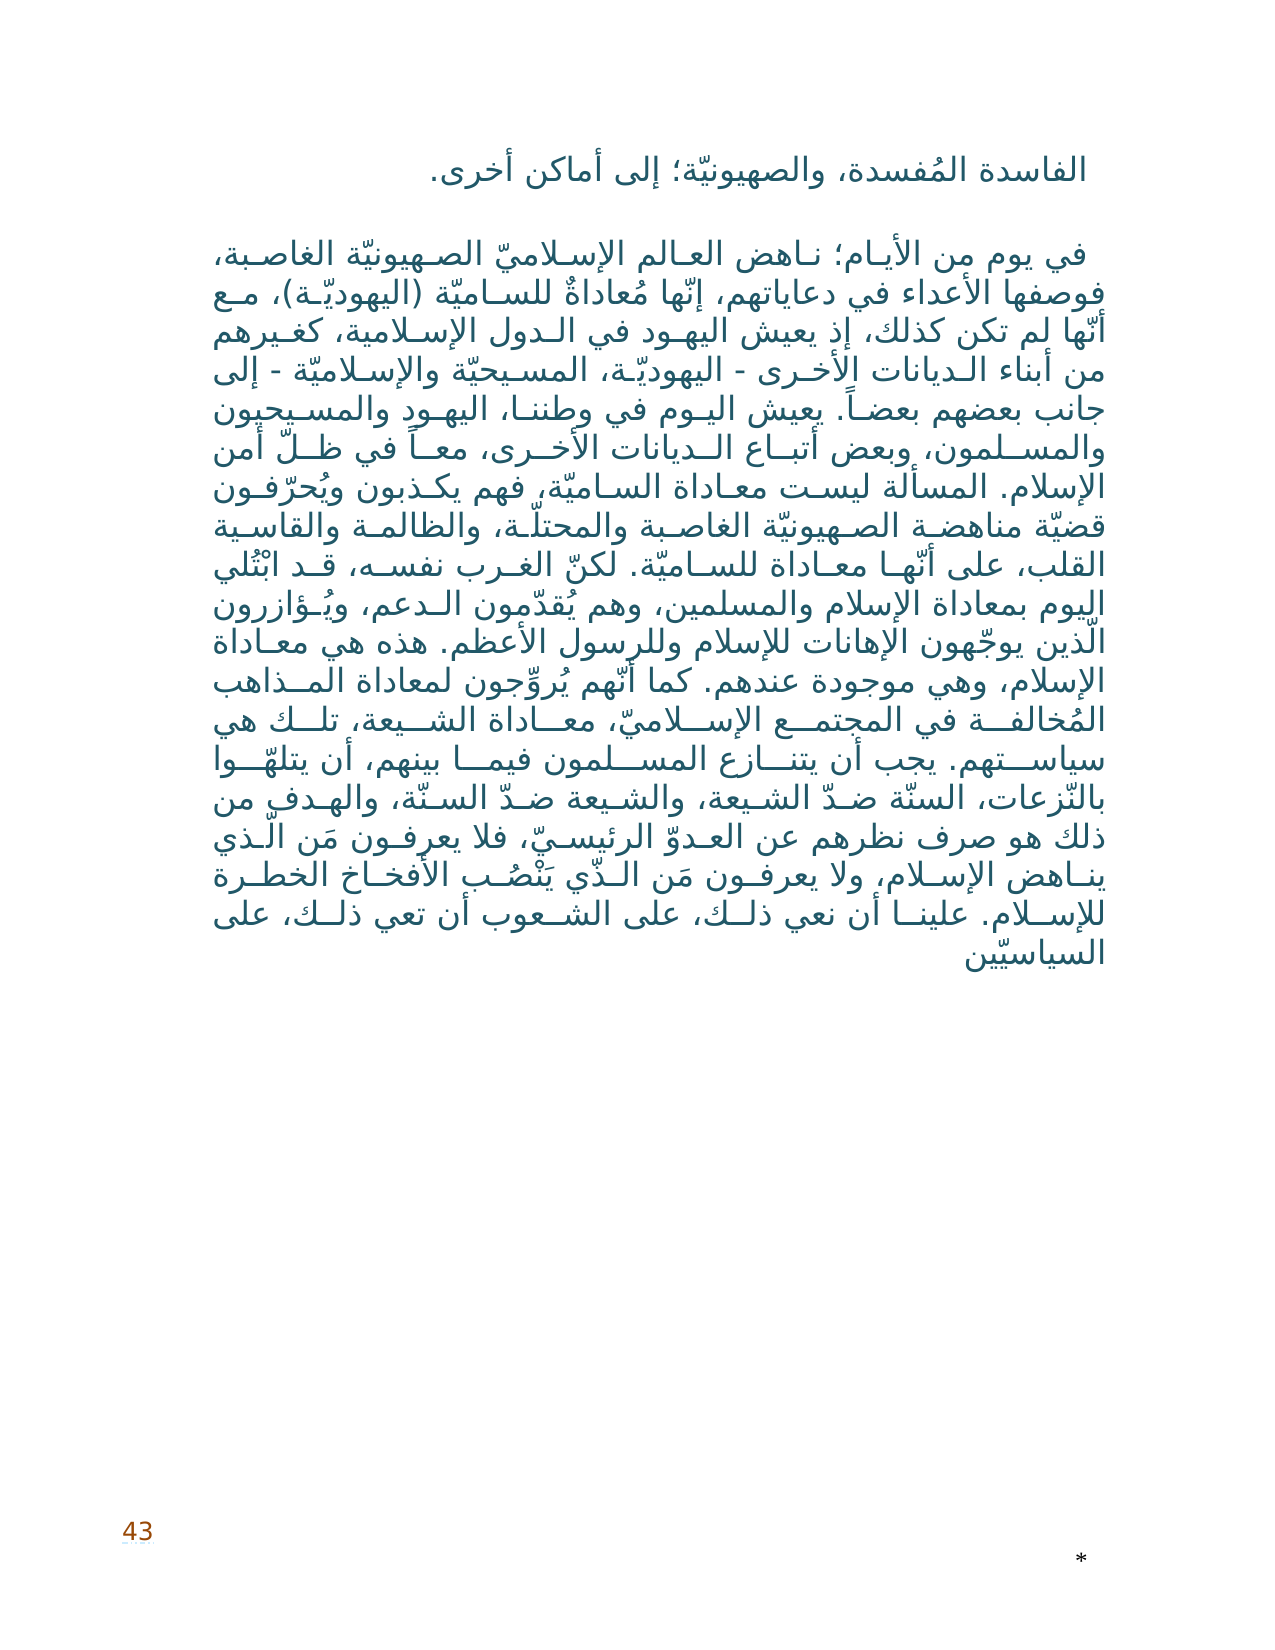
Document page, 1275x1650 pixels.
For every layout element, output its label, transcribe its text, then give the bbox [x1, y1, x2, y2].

text في يوم من الأيام؛ ناهض العالم الإسلاميّ الصهيونيّة الغاصبة، فوصفها الأعداء في دعاياتهم، إنّها مُعاداةٌ للساميّة (اليهوديّة)، مع أنّها لم تكن كذلك، إذ يعيش اليهود في الدول الإسلامية، كغيرهم من أبناء الديانات الأخرى - اليهوديّة، المسيحيّة والإسلاميّة - إلى جانب بعضهم بعضاً. يعيش اليوم في وطننا، اليهود والمسيحيون والمسلمون، وبعض أتباع الديانات الأخرى، معاً في ظلّ أمن الإسلام. المسألة ليست معاداة الساميّة، فهم يكذبون ويُحرّفون قضيّة مناهضة الصهيونيّة الغاصبة والمحتلّة، والظالمة والقاسية القلب، على أنّها معاداة للساميّة. لكنّ الغرب نفسه، قد ابْتُلي اليوم بمعاداة الإسلام والمسلمين، وهم يُقدّمون الدعم، ويُؤازرون الّذين يوجّهون الإهانات للإسلام وللرسول الأعظم. هذه هي معاداة الإسلام، وهي موجودة عندهم. كما أنّهم يُروِّجون لمعاداة المذاهب المُخالفة في المجتمع الإسلاميّ، معاداة الشيعة، تلك هي سياستهم. يجب أن يتنازع المسلمون فيما بينهم، أن يتلهّوا بالنّزعات، السنّة ضدّ الشيعة، والشيعة ضدّ السنّة، والهدف من ذلك هو صرف نظرهم عن العدوّ الرئيسيّ، فلا يعرفون مَن الّذي يناهض الإسلام، ولا يعرفون مَن الذّي يَنْصُب الأفخاخ الخطرة للإسلام. علينا أن نعي ذلك، على الشعوب أن تعي ذلك، على السياسيّين [212, 234, 1106, 972]
text الفاسدة المُفسدة، والصهيونيّة؛ إلى أماكن أخرى. [212, 150, 1106, 189]
